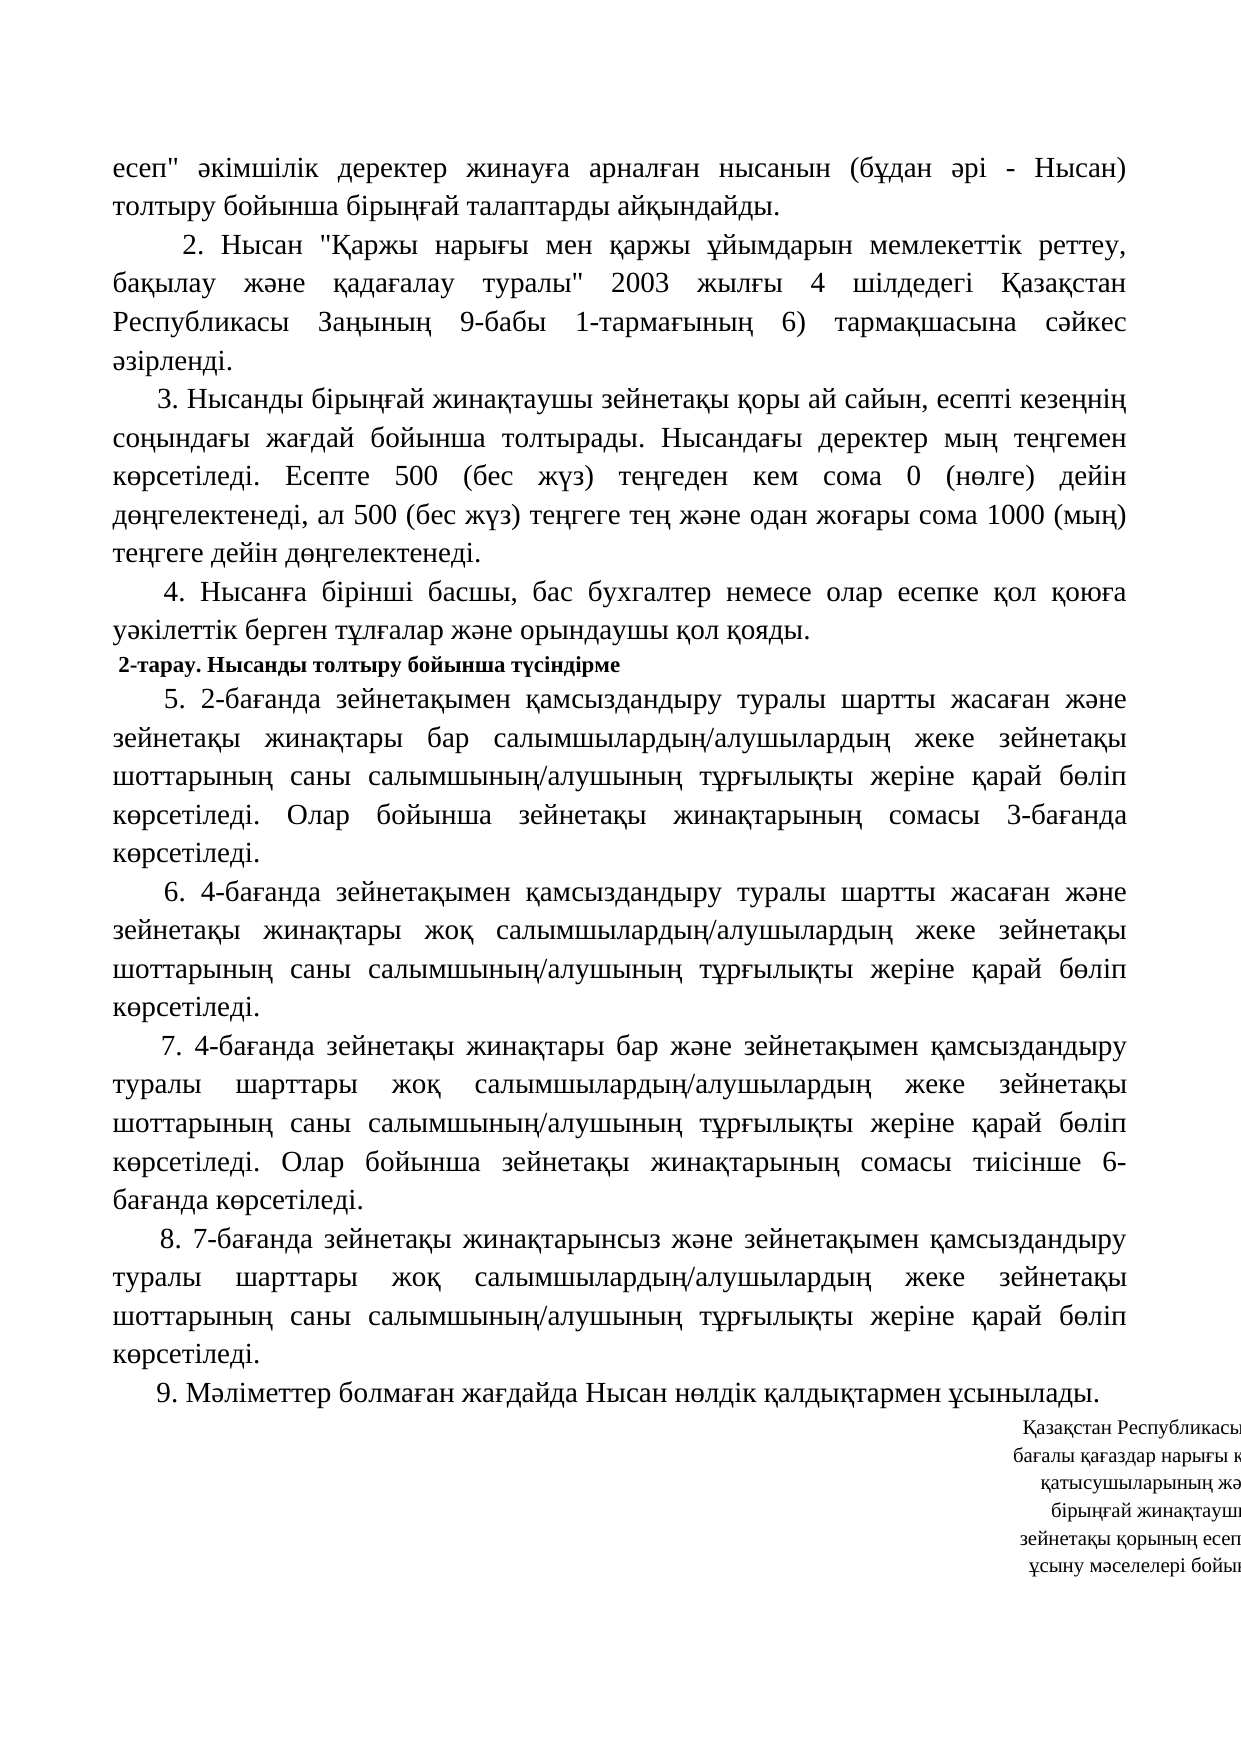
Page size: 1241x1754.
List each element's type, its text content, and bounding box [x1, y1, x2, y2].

text 5. 2-бағанда зейнетақымен қамсыздандыру туралы шартты жасаған және зейнетақы жинақтары бар салымшылардың/алушылардың жеке зейнетақы шоттарының саны салымшының/алушының тұрғылықты жеріне қарай бөліп көрсетіледі. Олар бойынша зейнетақы жинақтарының сомасы 3-бағанда көрсетіледі. [112, 681, 1128, 869]
text 6. 4-бағанда зейнетақымен қамсыздандыру туралы шартты жасаған және зейнетақы жинақтары жоқ салымшылардың/алушылардың жеке зейнетақы шоттарының саны салымшының/алушының тұрғылықты жеріне қарай бөліп көрсетіледі. [112, 874, 1128, 1023]
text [112, 150, 1128, 222]
text 2-тарау. Нысанды толтыру бойынша түсіндірме [112, 651, 1128, 677]
text 2. Нысан "Қаржы нарығы мен қаржы ұйымдарын мемлекеттік реттеу, бақылау және қадағалау туралы" 2003 жылғы 4 шілдедегі Қазақстан Республикасы Заңының 9-бабы 1-тармағының 6) тармақшасына сәйкес әзірленді. [112, 227, 1128, 376]
text 7. 4-бағанда зейнетақы жинақтары бар және зейнетақымен қамсыздандыру туралы шарттары жоқ салымшылардың/алушылардың жеке зейнетақы шоттарының саны салымшының/алушының тұрғылықты жеріне қарай бөліп көрсетіледі. Олар бойынша зейнетақы жинақтарының сомасы тиісінше 6-бағанда көрсетіледі. [112, 1028, 1128, 1216]
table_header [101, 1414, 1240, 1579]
text 3. Нысанды бірыңғай жинақтаушы зейнетақы қоры ай сайын, есепті кезеңнің соңындағы жағдай бойынша толтырады. Нысандағы деректер мың теңгемен көрсетіледі. Есепте 500 (бес жүз) теңгеден кем сома 0 (нөлге) дейін дөңгелектенеді, ал 500 (бес жүз) теңгеге тең және одан жоғары сома 1000 (мың) теңгеге дейін дөңгелектенеді. [112, 381, 1128, 569]
text 4. Нысанға бірінші басшы, бас бухгалтер немесе олар есепке қол қоюға уәкілеттік берген тұлғалар және орындаушы қол қояды. [112, 574, 1128, 646]
text 9. Мәліметтер болмаған жағдайда Нысан нөлдік қалдықтармен ұсынылады. [112, 1375, 1128, 1408]
text 8. 7-бағанда зейнетақы жинақтарынсыз және зейнетақымен қамсыздандыру туралы шарттары жоқ салымшылардың/алушылардың жеке зейнетақы шоттарының саны салымшының/алушының тұрғылықты жеріне қарай бөліп көрсетіледі. [112, 1221, 1128, 1370]
